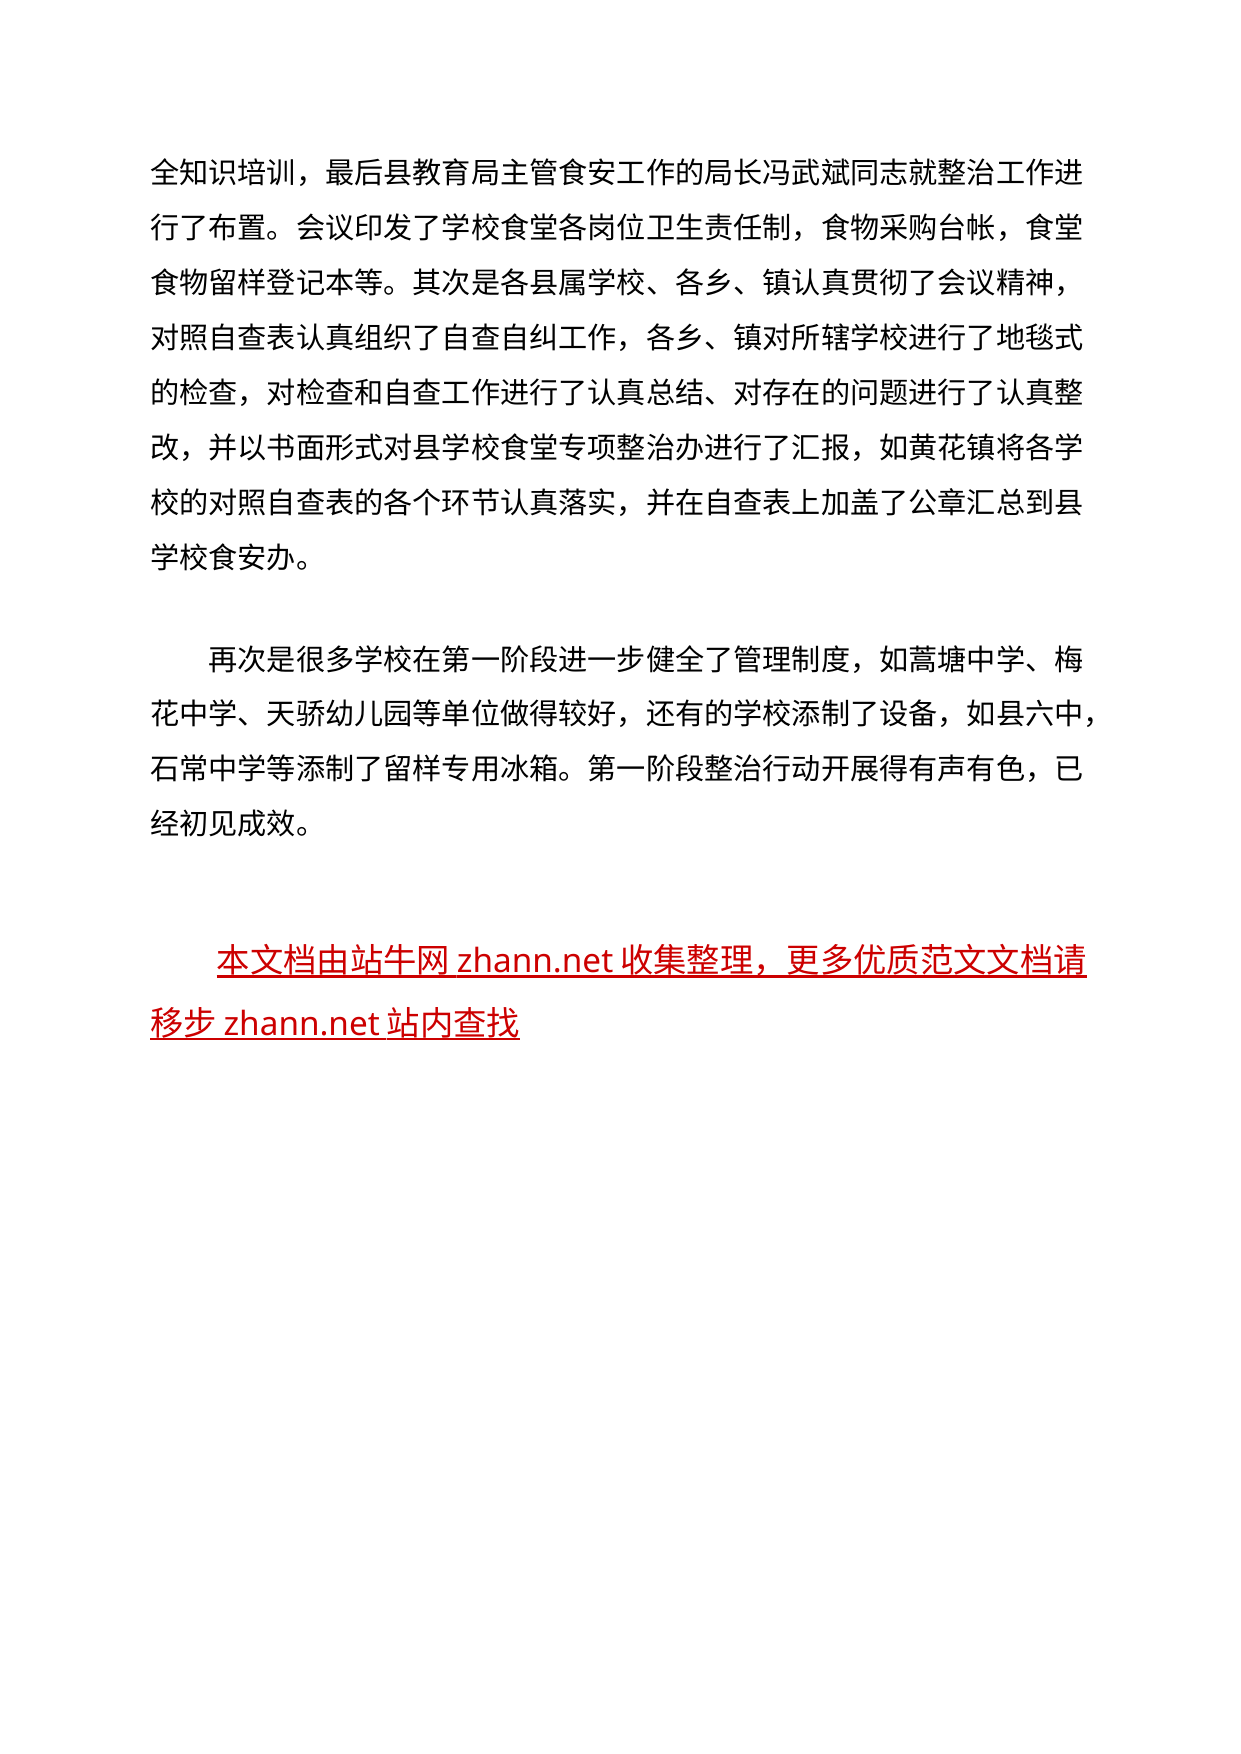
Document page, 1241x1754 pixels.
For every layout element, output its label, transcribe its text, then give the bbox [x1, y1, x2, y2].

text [150, 150, 1090, 577]
text 本文档由站牛网zhann.net收集整理，更多优质范文文档请移步zhann.net站内查找 [150, 934, 1090, 1045]
text 再次是很多学校在第一阶段进一步健全了管理制度，如蒿塘中学、梅花中学、天骄幼儿园等单位做得较好，还有的学校添制了设备，如县六中，石常中学等添制了留样专用冰箱。第一阶段整治行动开展得有声有色，已经初见成效。 [150, 636, 1090, 843]
